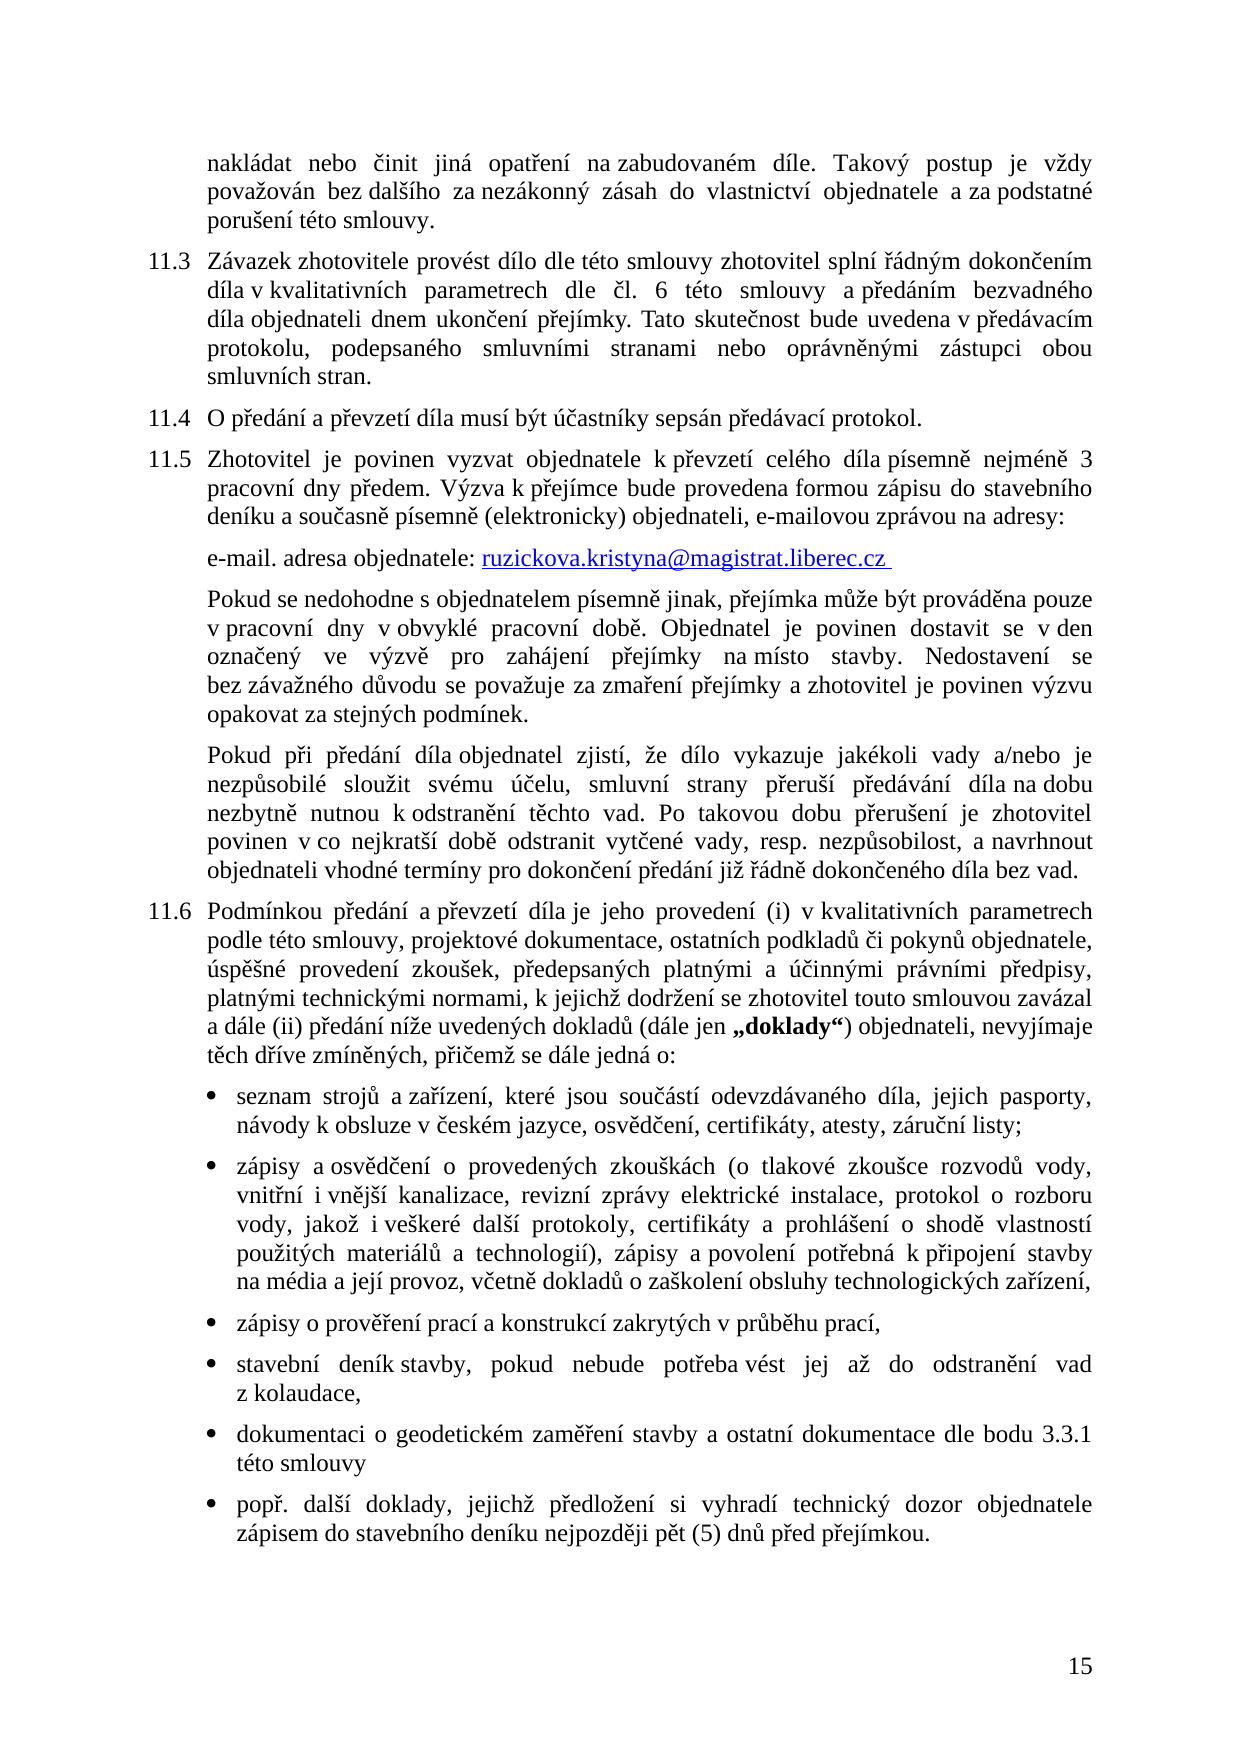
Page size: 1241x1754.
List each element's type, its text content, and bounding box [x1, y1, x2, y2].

list zápisy a osvědčení o provedených zkouškách (o tlakové zkoušce rozvodů vody, vnitřní i vnější kanalizace, revizní zprávy elektrické instalace, protokol o rozboru vody, jakož i veškeré další protokoly, certifikáty a prohlášení o shodě vlastností použitých materiálů a technologií), zápisy a povolení potřebná k připojení stavby na média a její provoz, včetně dokladů o zaškolení obsluhy technologických zařízení, [207, 1151, 1093, 1295]
list dokumentaci o geodetickém zaměření stavby a ostatní dokumentace dle bodu 3.3.1 této smlouvy [207, 1419, 1093, 1476]
list seznam strojů a zařízení, které jsou součástí odevzdávaného díla, jejich pasporty, návody k obsluze v českém jazyce, osvědčení, certifikáty, atesty, záruční listy; [207, 1081, 1093, 1139]
list stavební deník stavby, pokud nebude potřeba vést jej až do odstranění vad z kolaudace, [207, 1349, 1093, 1406]
text 11.6 Podmínkou předání a převzetí díla je jeho provedení (i) v kvalitativních parametrech podle této smlouvy, projektové dokumentace, ostatních podkladů či pokynů objednatele, úspěšné provedení zkoušek, předepsaných platnými a účinnými právními předpisy, platnými technickými normami, k jejichž dodržení se zhotovitel touto smlouvou zavázal a dále (ii) předání níže uvedených dokladů (dále jen „doklady“) objednateli, nevyjímaje těch dříve zmíněných, přičemž se dále jedná o: [148, 896, 1093, 1069]
text Pokud se nedohodne s objednatelem písemně jinak, přejímka může být prováděna pouze v pracovní dny v obvyklé pracovní době. Objednatel je povinen dostavit se v den označený ve výzvě pro zahájení přejímky na místo stavby. Nedostavení se bez závažného důvodu se považuje za zmaření přejímky a zhotovitel je povinen výzvu opakovat za stejných podmínek. [148, 584, 1093, 728]
list popř. další doklady, jejichž předložení si vyhradí technický dozor objednatele zápisem do stavebního deníku nejpozději pět (5) dnů před přejímkou. [207, 1489, 1093, 1546]
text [148, 148, 1093, 234]
text 11.5 Zhotovitel je povinen vyzvat objednatele k převzetí celého díla písemně nejméně 3 pracovní dny předem. Výzva k přejímce bude provedena formou zápisu do stavebního deníku a současně písemně (elektronicky) objednateli, e-mailovou zprávou na adresy: [148, 444, 1093, 530]
text e-mail. adresa objednatele: ruzickova.kristyna@magistrat.liberec.cz [148, 543, 1093, 571]
text Pokud při předání díla objednatel zjistí, že dílo vykazuje jakékoli vady a/nebo je nezpůsobilé sloužit svému účelu, smluvní strany přeruší předávání díla na dobu nezbytně nutnou k odstranění těchto vad. Po takovou dobu přerušení je zhotovitel povinen v co nejkratší době odstranit vytčené vady, resp. nezpůsobilost, a navrhnout objednateli vhodné termíny pro dokončení předání již řádně dokončeného díla bez vad. [148, 740, 1093, 884]
text 11.3 Závazek zhotovitele provést dílo dle této smlouvy zhotovitel splní řádným dokončením díla v kvalitativních parametrech dle čl. 6 této smlouvy a předáním bezvadného díla objednateli dnem ukončení přejímky. Tato skutečnost bude uvedena v předávacím protokolu, podepsaného smluvními stranami nebo oprávněnými zástupci obou smluvních stran. [148, 246, 1093, 390]
list zápisy o prověření prací a konstrukcí zakrytých v průběhu prací, [207, 1308, 1093, 1336]
text 11.4 O předání a převzetí díla musí být účastníky sepsán předávací protokol. [148, 403, 1093, 431]
